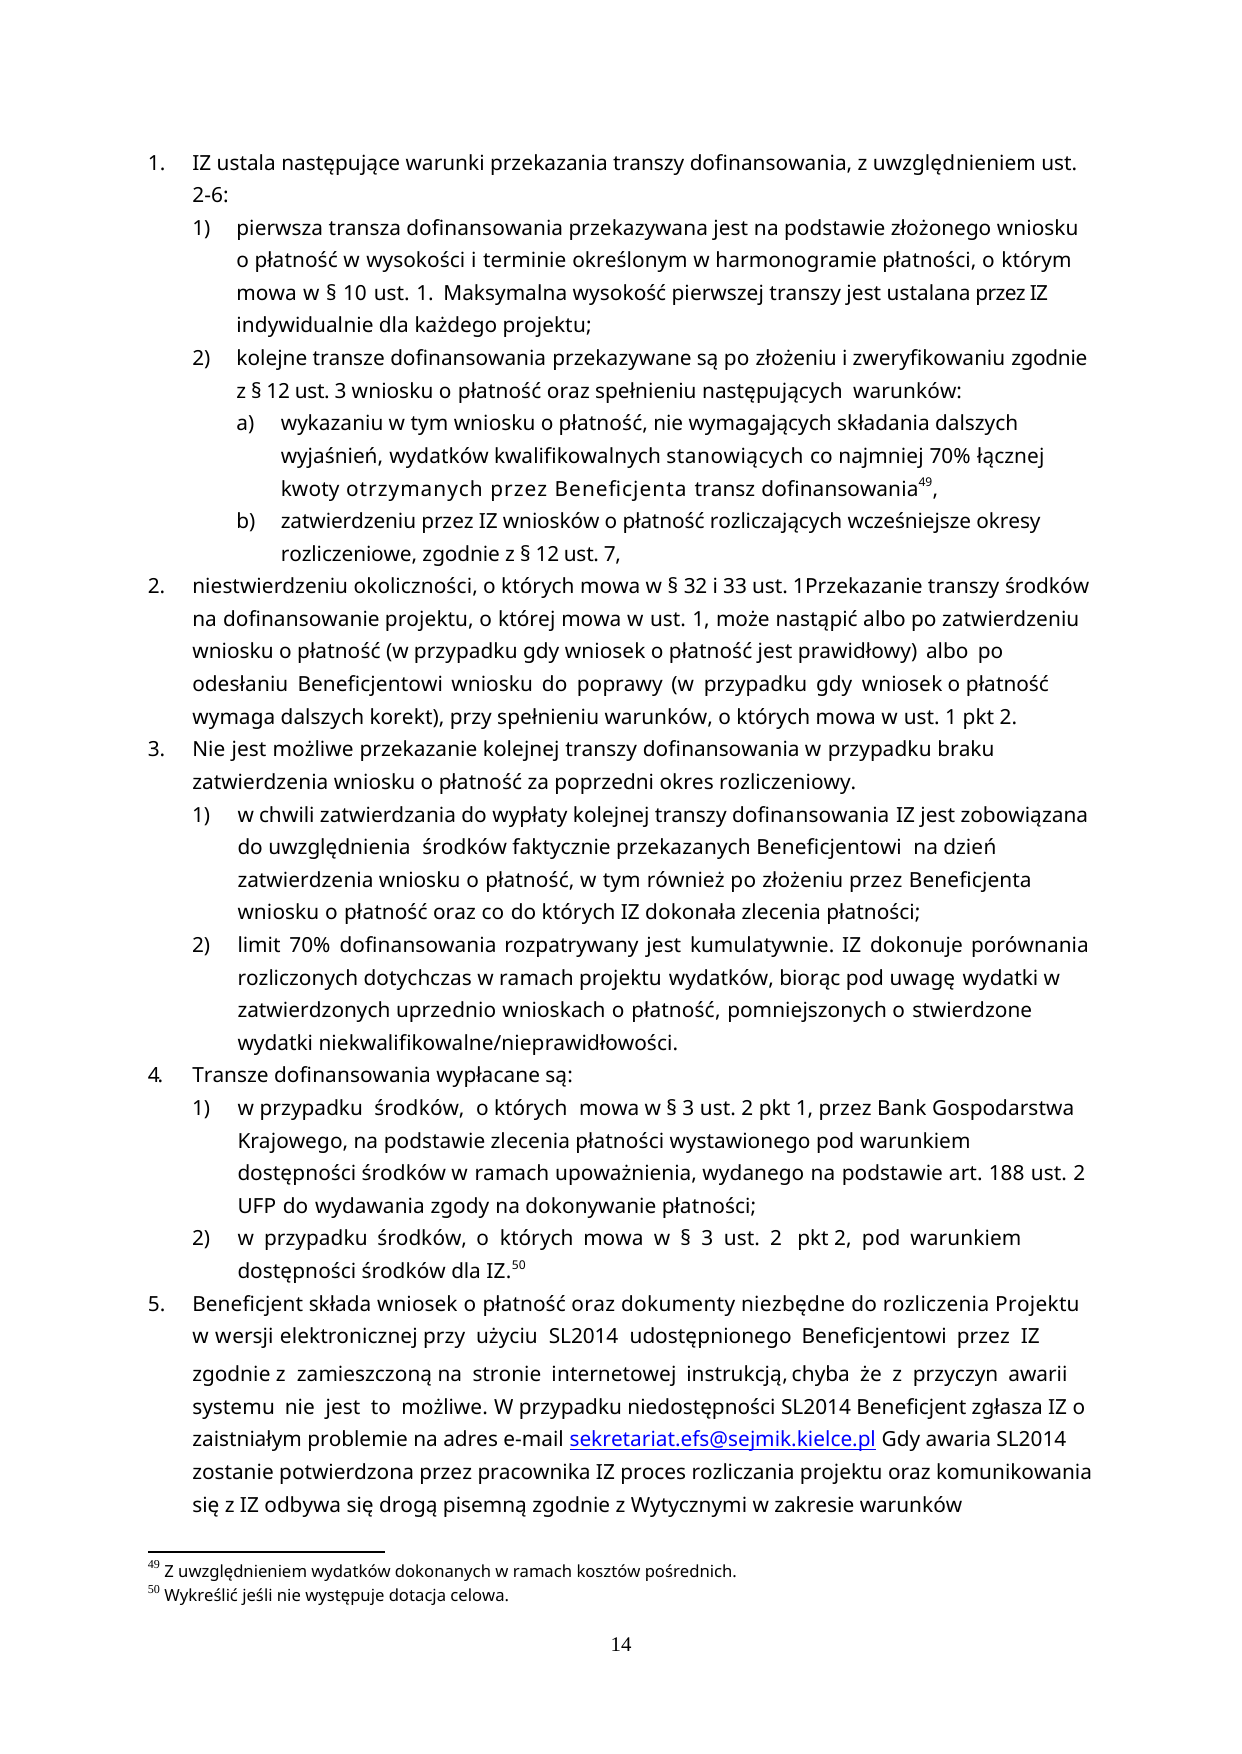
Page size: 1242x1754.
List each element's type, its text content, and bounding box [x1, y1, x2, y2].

list Transze dofinansowania wypłacane są: [148, 1061, 1093, 1089]
list w chwili zatwierdzania do wypłaty kolejnej transzy dofinansowania IZ jest zobowiązana do uwzględnienia środków faktycznie przekazanych Beneficjentowi na dzień zatwierdzenia wniosku o płatność, w tym również po złożeniu przez Beneficjenta wniosku o płatność oraz co do których IZ dokonała zlecenia płatności; [192, 800, 1093, 926]
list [148, 1289, 1093, 1518]
list zatwierdzeniu przez IZ wniosków o płatność rozliczających wcześniejsze okresy rozliczeniowe, zgodnie z § 12 ust. 7, [236, 506, 1093, 567]
list w przypadku środków, o których mowa w § 3 ust. 2 pkt 2, pod warunkiem dostępności środków dla IZ. [192, 1223, 1093, 1284]
list w przypadku środków, o których mowa w § 3 ust. 2 pkt 1, przez Bank Gospodarstwa Krajowego, na podstawie zlecenia płatności wystawionego pod warunkiem dostępności środków w ramach upoważnienia, wydanego na podstawie art. 188 ust. 2 UFP do wydawania zgody na dokonywanie płatności; [192, 1093, 1093, 1219]
list pierwsza transza dofinansowania przekazywana jest na podstawie złożonego wniosku o płatność w wysokości i terminie określonym w harmonogramie płatności, o którym mowa w § 10 ust. 1. Maksymalna wysokość pierwszej transzy jest ustalana przez IZ indywidualnie dla każdego projektu; [192, 213, 1093, 339]
list Nie jest możliwe przekazanie kolejnej transzy dofinansowania w przypadku braku zatwierdzenia wniosku o płatność za poprzedni okres rozliczeniowy. [148, 734, 1093, 796]
list IZ ustala następujące warunki przekazania transzy dofinansowania, z uwzględnieniem ust. 2-6: [148, 148, 1093, 209]
list niestwierdzeniu okoliczności, o których mowa w § 32 i 33 ust. 1Przekazanie transzy środków na dofinansowanie projektu, o której mowa w ust. 1, może nastąpić albo po zatwierdzeniu wniosku o płatność (w przypadku gdy wniosek o płatność jest prawidłowy) albo po odesłaniu Beneficjentowi wniosku do poprawy (w przypadku gdy wniosek o płatność wymaga dalszych korekt), przy spełnieniu warunków, o których mowa w ust. 1 pkt 2. [148, 571, 1093, 730]
list kolejne transze dofinansowania przekazywane są po złożeniu i zweryfikowaniu zgodnie z § 12 ust. 3 wniosku o płatność oraz spełnieniu następujących warunków: [192, 343, 1093, 404]
list wykazaniu w tym wniosku o płatność, nie wymagających składania dalszych wyjaśnień, wydatków kwalifikowalnych stanowiących co najmniej 70% łącznej kwoty otrzymanych przez Beneficjenta transz dofinansowania, [236, 408, 1093, 502]
list limit 70% dofinansowania rozpatrywany jest kumulatywnie. IZ dokonuje porównania rozliczonych dotychczas w ramach projektu wydatków, biorąc pod uwagę wydatki w zatwierdzonych uprzednio wnioskach o płatność, pomniejszonych o stwierdzone wydatki niekwalifikowalne/nieprawidłowości. [192, 930, 1093, 1056]
